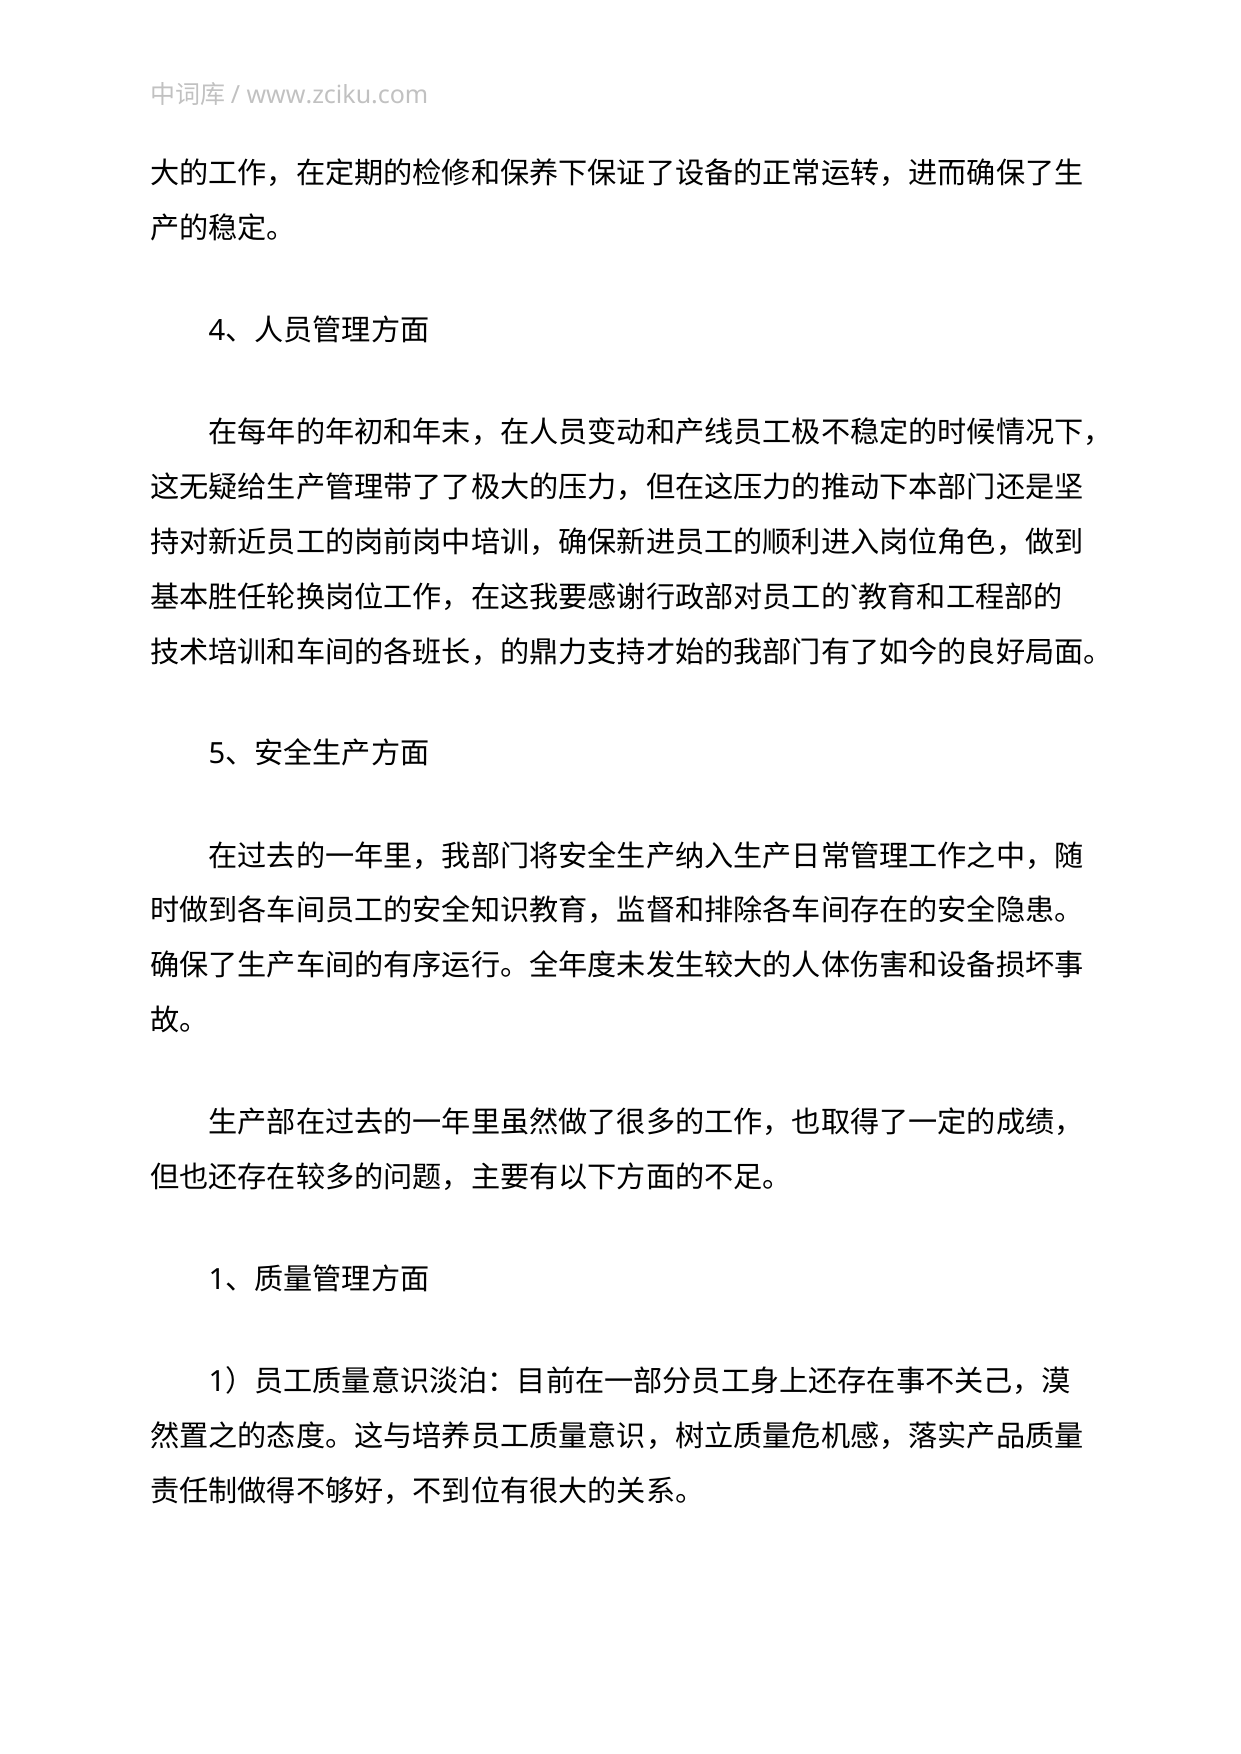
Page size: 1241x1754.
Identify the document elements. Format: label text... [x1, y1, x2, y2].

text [150, 150, 1090, 247]
text 1）员工质量意识淡泊：目前在一部分员工身上还存在事不关己，漠然置之的态度。这与培养员工质量意识，树立质量危机感，落实产品质量责任制做得不够好，不到位有很大的关系。 [150, 1357, 1090, 1509]
text 在每年的年初和年末，在人员变动和产线员工极不稳定的时候情况下，这无疑给生产管理带了了极大的压力，但在这压力的推动下本部门还是坚持对新近员工的岗前岗中培训，确保新进员工的顺利进入岗位角色，做到基本胜任轮换岗位工作，在这我要感谢行政部对员工的`教育和工程部的技术培训和车间的各班长，的鼎力支持才始的我部门有了如今的良好局面。 [150, 409, 1090, 671]
text 5、安全生产方面 [150, 730, 1090, 772]
text 1、质量管理方面 [150, 1255, 1090, 1298]
text 生产部在过去的一年里虽然做了很多的工作，也取得了一定的成绩，但也还存在较多的问题，主要有以下方面的不足。 [150, 1098, 1090, 1196]
text 在过去的一年里，我部门将安全生产纳入生产日常管理工作之中，随时做到各车间员工的安全知识教育，监督和排除各车间存在的安全隐患。确保了生产车间的有序运行。全年度未发生较大的人体伤害和设备损坏事故。 [150, 832, 1090, 1039]
text 4、人员管理方面 [150, 307, 1090, 349]
